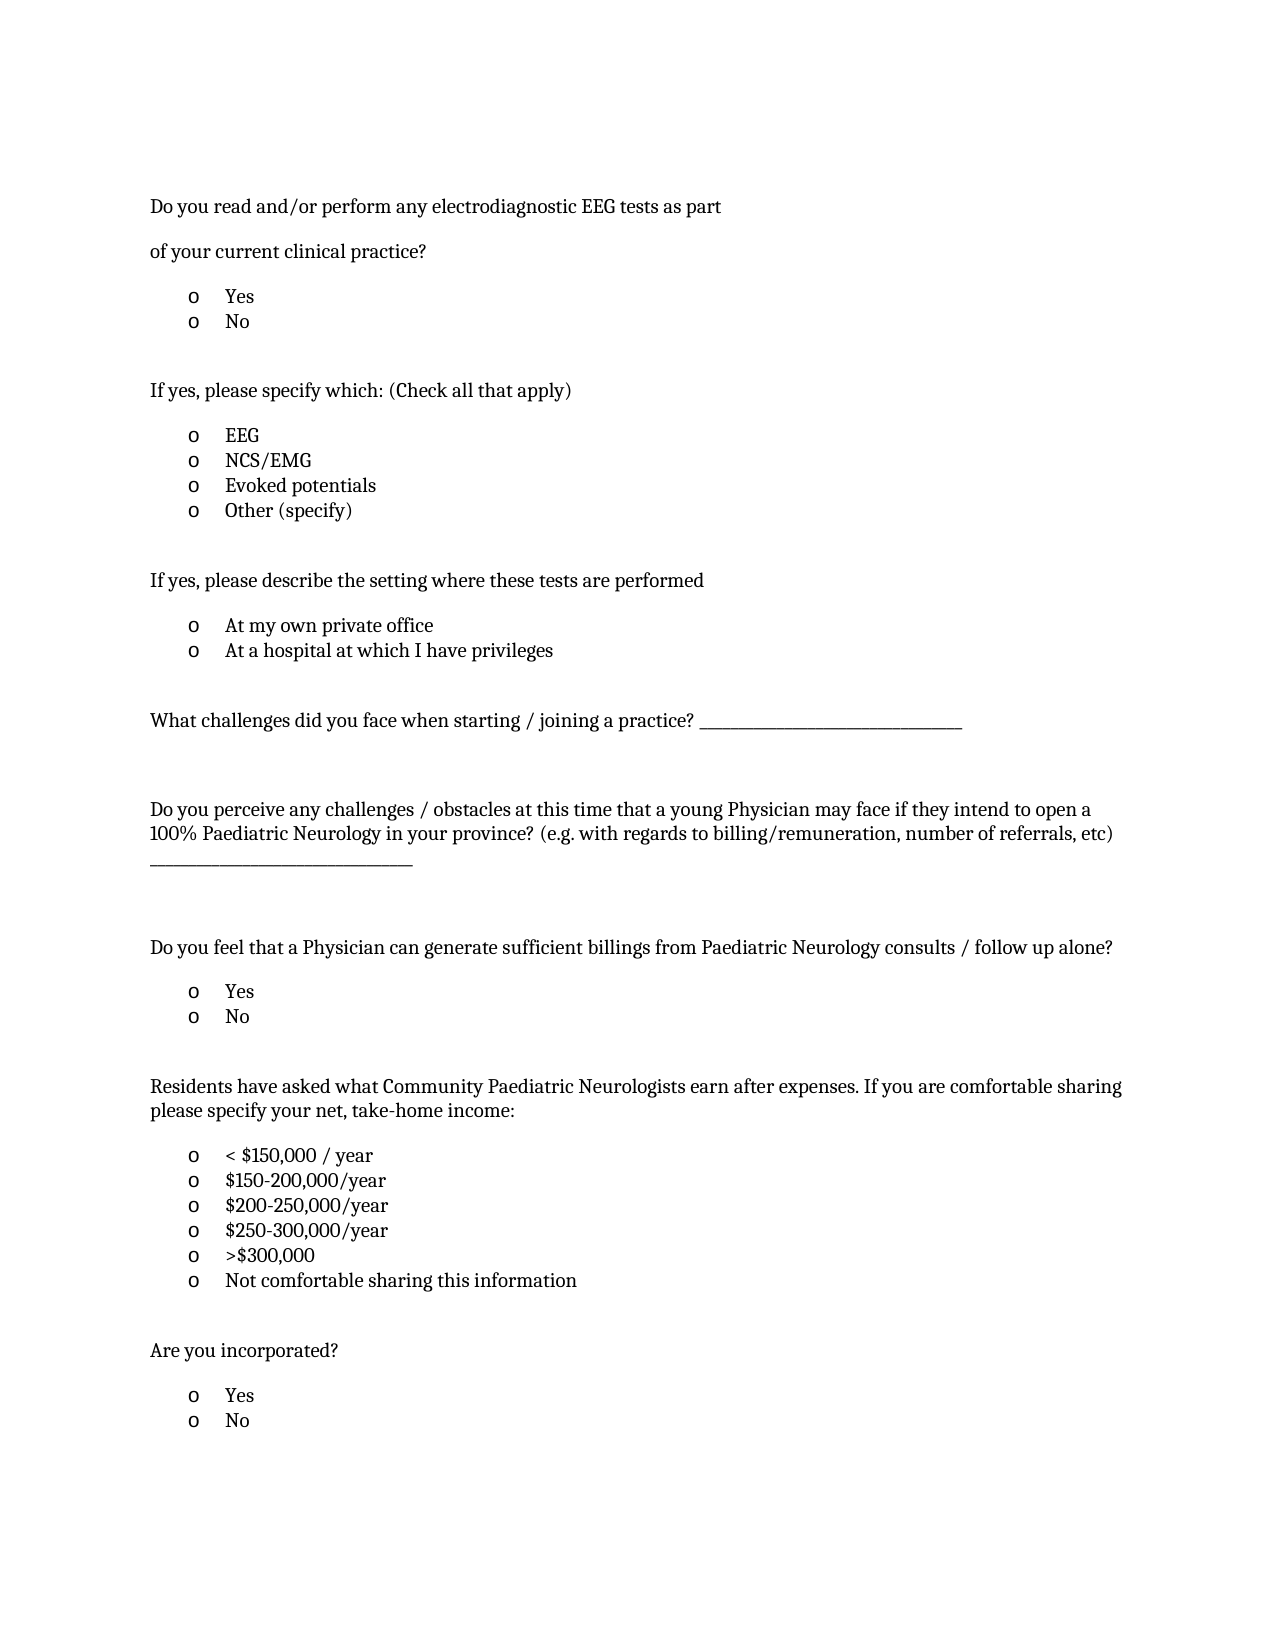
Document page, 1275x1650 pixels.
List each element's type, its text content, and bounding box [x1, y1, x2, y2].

list Yes [187, 1383, 1125, 1408]
list Other (specify) [187, 499, 1125, 524]
list EEG [187, 424, 1125, 449]
list NCS/EMG [187, 449, 1125, 474]
text If yes, please specify which: (Check all that apply) [150, 379, 1125, 403]
list At my own private office [187, 613, 1125, 638]
list Yes [187, 284, 1125, 309]
list No [187, 309, 1125, 334]
list No [187, 1408, 1125, 1433]
list < $150,000 / year [187, 1144, 1125, 1169]
list >$300,000 [187, 1244, 1125, 1269]
list $200-250,000/year [187, 1194, 1125, 1219]
text What challenges did you face when starting / joining a practice? __________________________________ [150, 708, 1125, 732]
text Are you incorporated? [150, 1338, 1125, 1362]
list Evoked potentials [187, 474, 1125, 499]
list No [187, 1005, 1125, 1030]
text of your current clinical practice? [150, 239, 1125, 263]
list $250-300,000/year [187, 1219, 1125, 1244]
list At a hospital at which I have privileges [187, 638, 1125, 663]
text Do you feel that a Physician can generate sufficient billings from Paediatric Neurology consults / follow up alone? [150, 935, 1125, 959]
list Yes [187, 980, 1125, 1005]
list $150-200,000/year [187, 1169, 1125, 1194]
text If yes, please describe the setting where these tests are performed [150, 569, 1125, 593]
text Do you read and/or perform any electrodiagnostic EEG tests as part [150, 195, 1125, 219]
text Residents have asked what Community Paediatric Neurologists earn after expenses. If you are comfortable sharing please specify your net, take-home income: [150, 1075, 1125, 1123]
text Do you perceive any challenges / obstacles at this time that a young Physician may face if they intend to open a 100% Paediatric Neurology in your province? (e.g. with regards to billing/remuneration, number of referrals, etc) __________________________________ [150, 798, 1125, 870]
list Not comfortable sharing this information [187, 1269, 1125, 1294]
